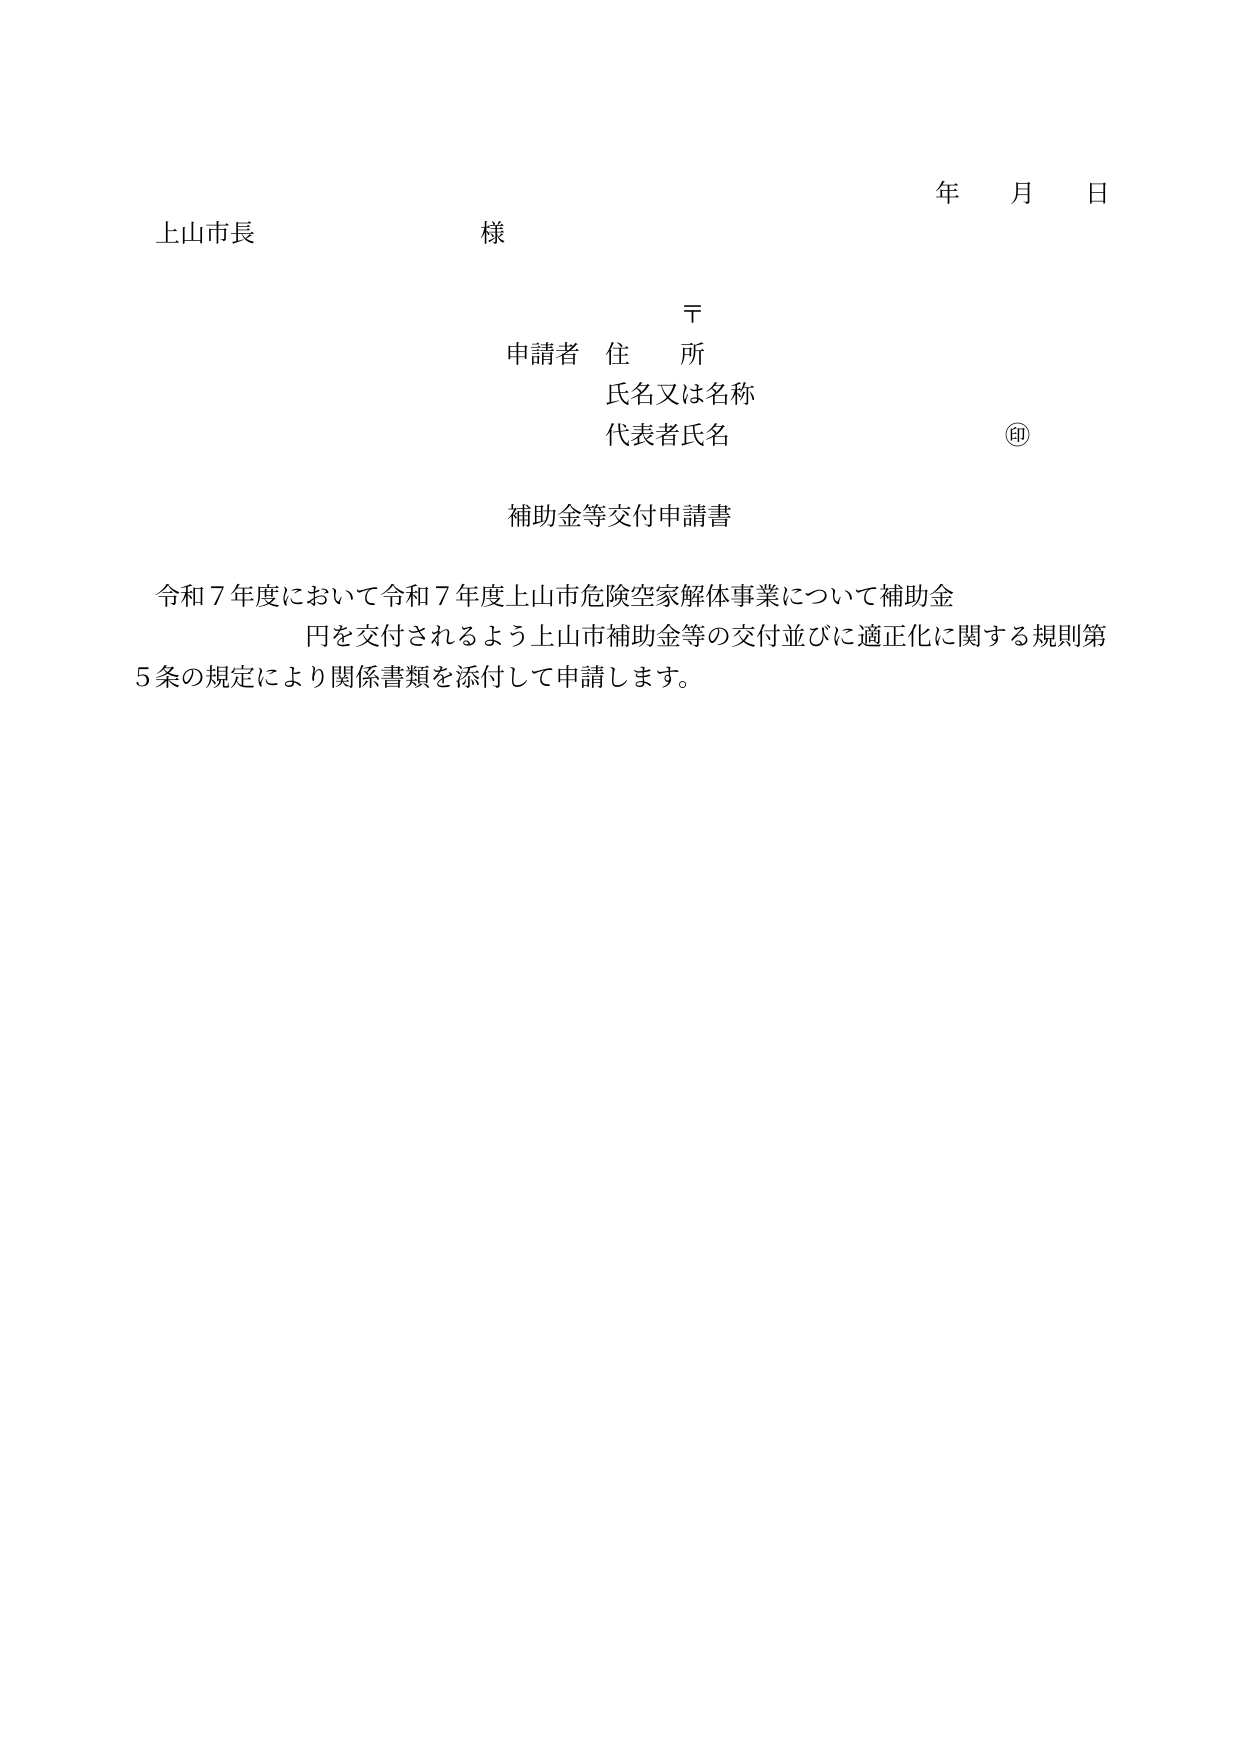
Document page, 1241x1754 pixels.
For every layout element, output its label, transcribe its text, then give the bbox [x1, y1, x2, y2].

text 令和７年度において令和７年度上山市危険空家解体事業について補助金 [130, 574, 1110, 615]
text 補助金等交付申請書 [130, 494, 1110, 534]
text 円を交付されるよう上山市補助金等の交付並びに適正化に関する規則第５条の規定により関係書類を添付して申請します。 [130, 615, 1110, 696]
text 申請者 住 所 [130, 333, 1110, 373]
text 〒 [130, 292, 1110, 333]
text 年 月 日 [130, 171, 1110, 212]
text 上山市長 様 [130, 212, 1110, 252]
text 氏名又は名称 [130, 373, 1110, 413]
text 代表者氏名 ㊞ [130, 413, 1110, 454]
